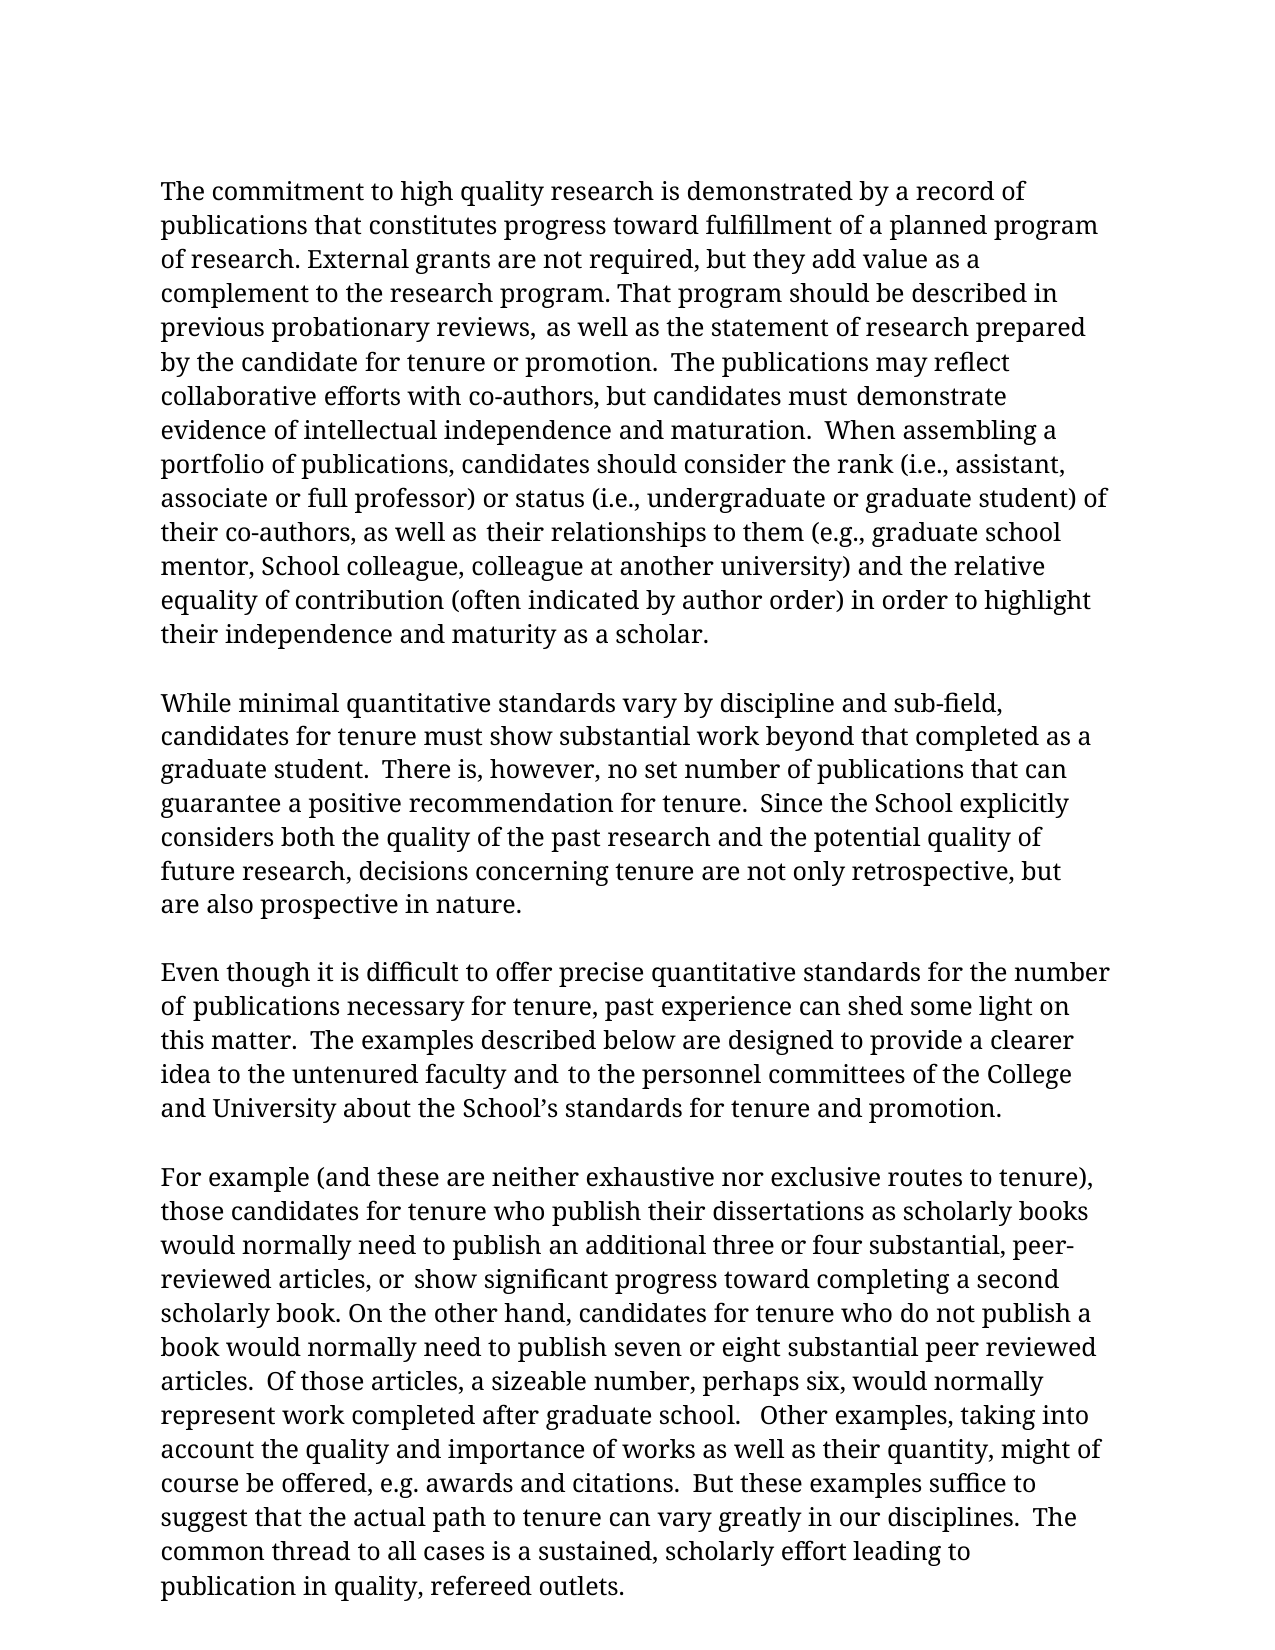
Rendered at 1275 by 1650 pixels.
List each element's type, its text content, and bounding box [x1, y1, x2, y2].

text While minimal quantitative standards vary by discipline and sub-field, candidates for tenure must show substantial work beyond that completed as a graduate student. There is, however, no set number of publications that can guarantee a positive recommendation for tenure. Since the School explicitly considers both the quality of the past research and the potential quality of future research, decisions concerning tenure are not only retrospective, but are also prospective in nature. [160, 685, 1104, 921]
text Even though it is difficult to offer precise quantitative standards for the number of publications necessary for tenure, past experience can shed some light on this matter. The examples described below are designed to provide a clearer idea to the untenured faculty and to the personnel committees of the College and University about the School’s standards for tenure and promotion. [160, 955, 1112, 1125]
text The commitment to high quality research is demonstrated by a record of publications that constitutes progress toward fulfillment of a planned program of research. External grants are not required, but they add value as a complement to the research program. That program should be described in previous probationary reviews, as well as the statement of research prepared by the candidate for tenure or promotion. The publications may reflect collaborative efforts with co-authors, but candidates must demonstrate evidence of intellectual independence and maturation. When assembling a portfolio of publications, candidates should consider the rank (i.e., assistant, associate or full professor) or status (i.e., undergraduate or graduate student) of their co-authors, as well as their relationships to them (e.g., graduate school mentor, School colleague, colleague at another university) and the relative equality of contribution (often indicated by author order) in order to highlight their independence and maturity as a scholar. [160, 174, 1112, 651]
text For example (and these are neither exhaustive nor exclusive routes to tenure), those candidates for tenure who publish their dissertations as scholarly books would normally need to publish an additional three or four substantial, peer-reviewed articles, or show significant progress toward completing a second scholarly book. On the other hand, candidates for tenure who do not publish a book would normally need to publish seven or eight substantial peer reviewed articles. Of those articles, a sizeable number, perhaps six, would normally represent work completed after graduate school. Other examples, taking into account the quality and importance of works as well as their quantity, might of course be offered, e.g. awards and citations. But these examples suffice to suggest that the actual path to tenure can vary greatly in our disciplines. The common thread to all cases is a sustained, scholarly effort leading to publication in quality, refereed outlets. [160, 1159, 1104, 1602]
